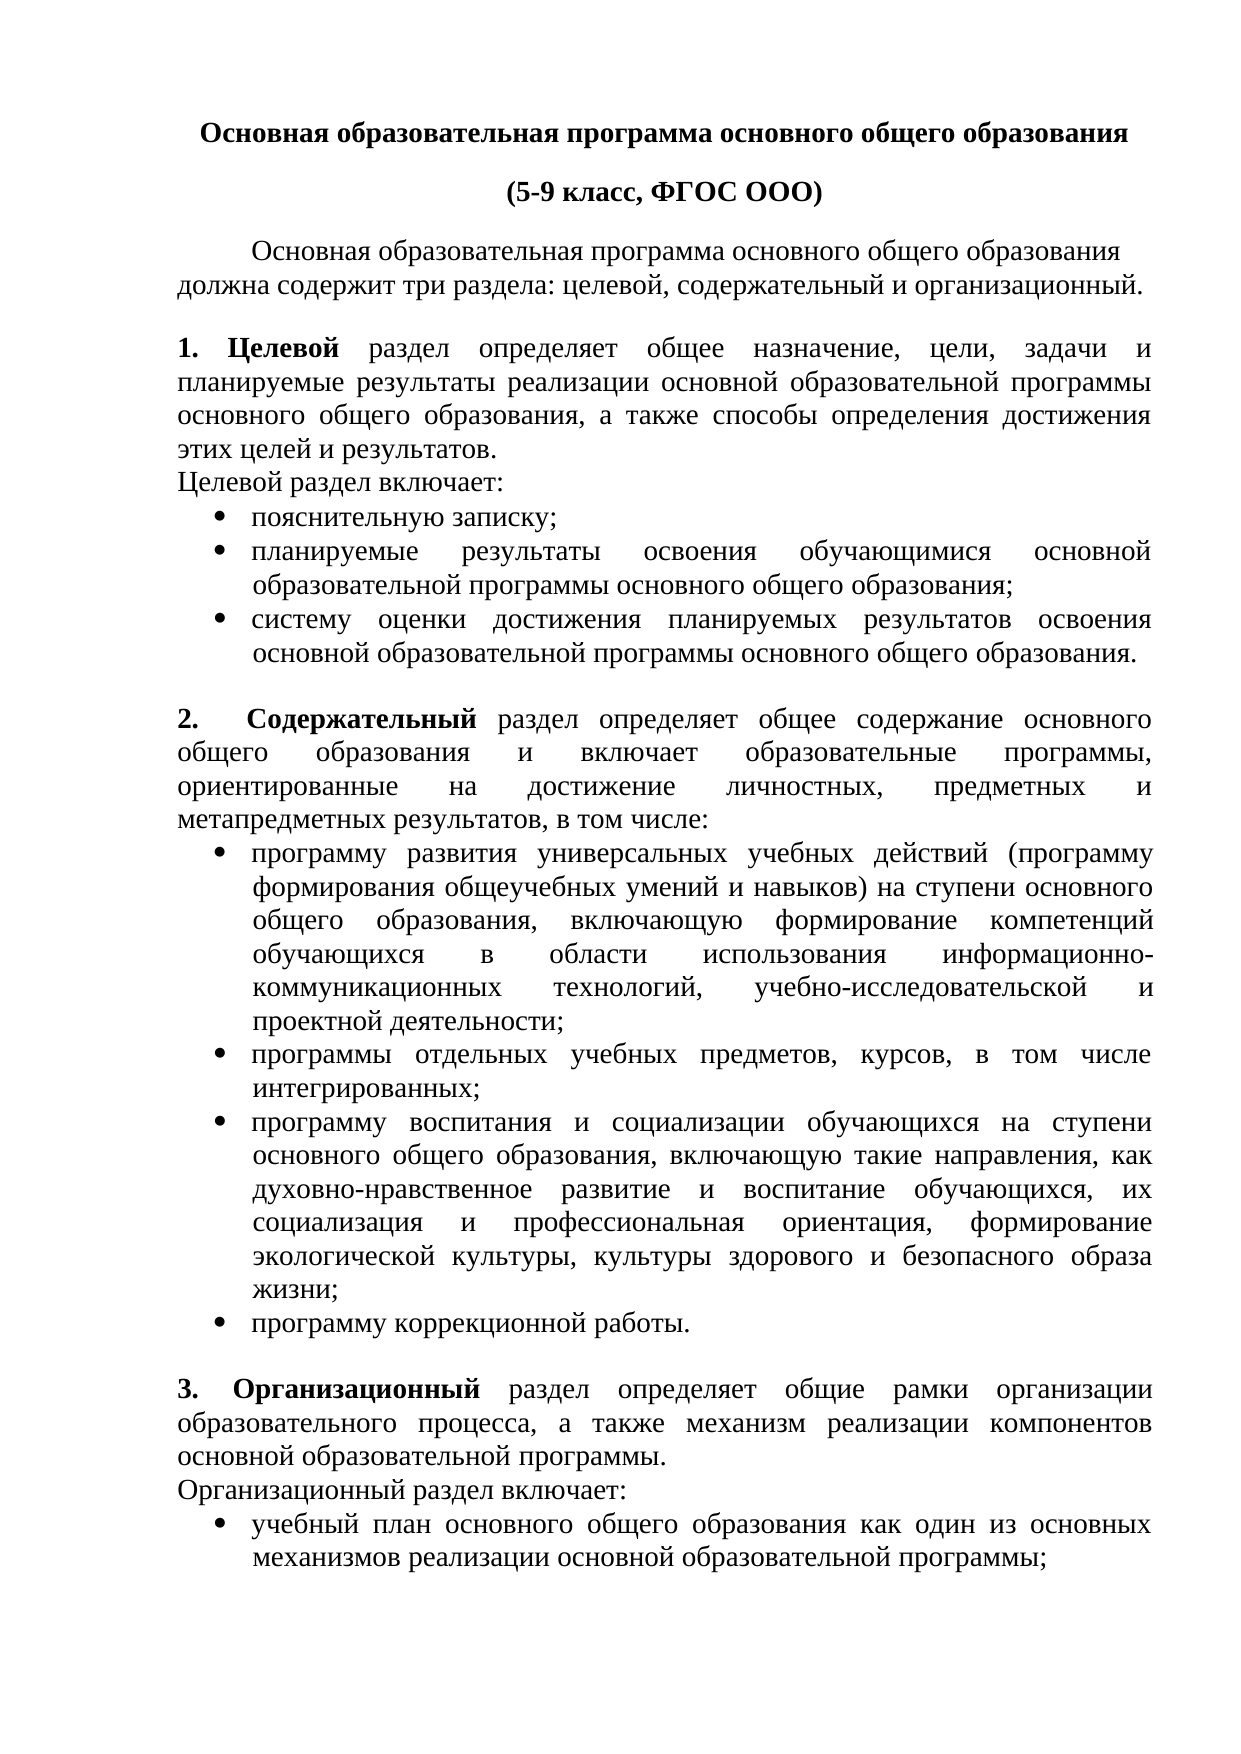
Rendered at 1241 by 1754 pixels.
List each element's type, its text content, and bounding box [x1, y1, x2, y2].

list программу развития универсальных учебных действий (программу формирования общеучебных умений и навыков) на ступени основного общего образования, включающую формирование компетенций обучающихся в области использования информационно- коммуникационных технологий, учебно-исследовательской и проектной деятельности; [214, 835, 1154, 1036]
list программу воспитания и социализации обучающихся на ступени основного общего образования, включающую такие направления, как духовно-нравственное развитие и воспитание обучающихся, их социализация и профессиональная ориентация, формирование экологической культуры, культуры здорового и безопасного образа жизни; [215, 1104, 1153, 1305]
list Целевой раздел определяет общее назначение, цели, задачи и планируемые результаты реализации основной образовательной программы основного общего образования, а также способы определения достижения этих целей и результатов. [177, 330, 1152, 464]
list планируемые результаты освоения обучающимися основной образовательной программы основного общего образования; [214, 533, 1152, 601]
text Основная образовательная программа основного общего образования должна содержит три раздела: целевой, содержательный и организационный. [177, 233, 1147, 301]
text Целевой раздел включает: [177, 465, 1178, 498]
list систему оценки достижения планируемых результатов освоения основной образовательной программы основного общего образования. [215, 601, 1152, 668]
list Организационный раздел определяет общие рамки организации образовательного процесса, а также механизм реализации компонентов основной образовательной программы. [177, 1371, 1153, 1472]
list Содержательный раздел определяет общее содержание основного общего образования и включает образовательные программы, ориентированные на достижение личностных, предметных и метапредметных результатов, в том числе: [177, 701, 1152, 835]
list программу коррекционной работы. [214, 1305, 1178, 1339]
text Организационный раздел включает: [177, 1472, 1178, 1506]
list учебный план основного общего образования как один из основных механизмов реализации основной образовательной программы; [215, 1506, 1153, 1573]
list пояснительную записку; [214, 498, 1178, 533]
list программы отдельных учебных предметов, курсов, в том числе интегрированных; [215, 1037, 1152, 1104]
subtitle Основная образовательная программа основного общего образования (5-9 класс, ФГОС ООО) [199, 116, 1130, 208]
